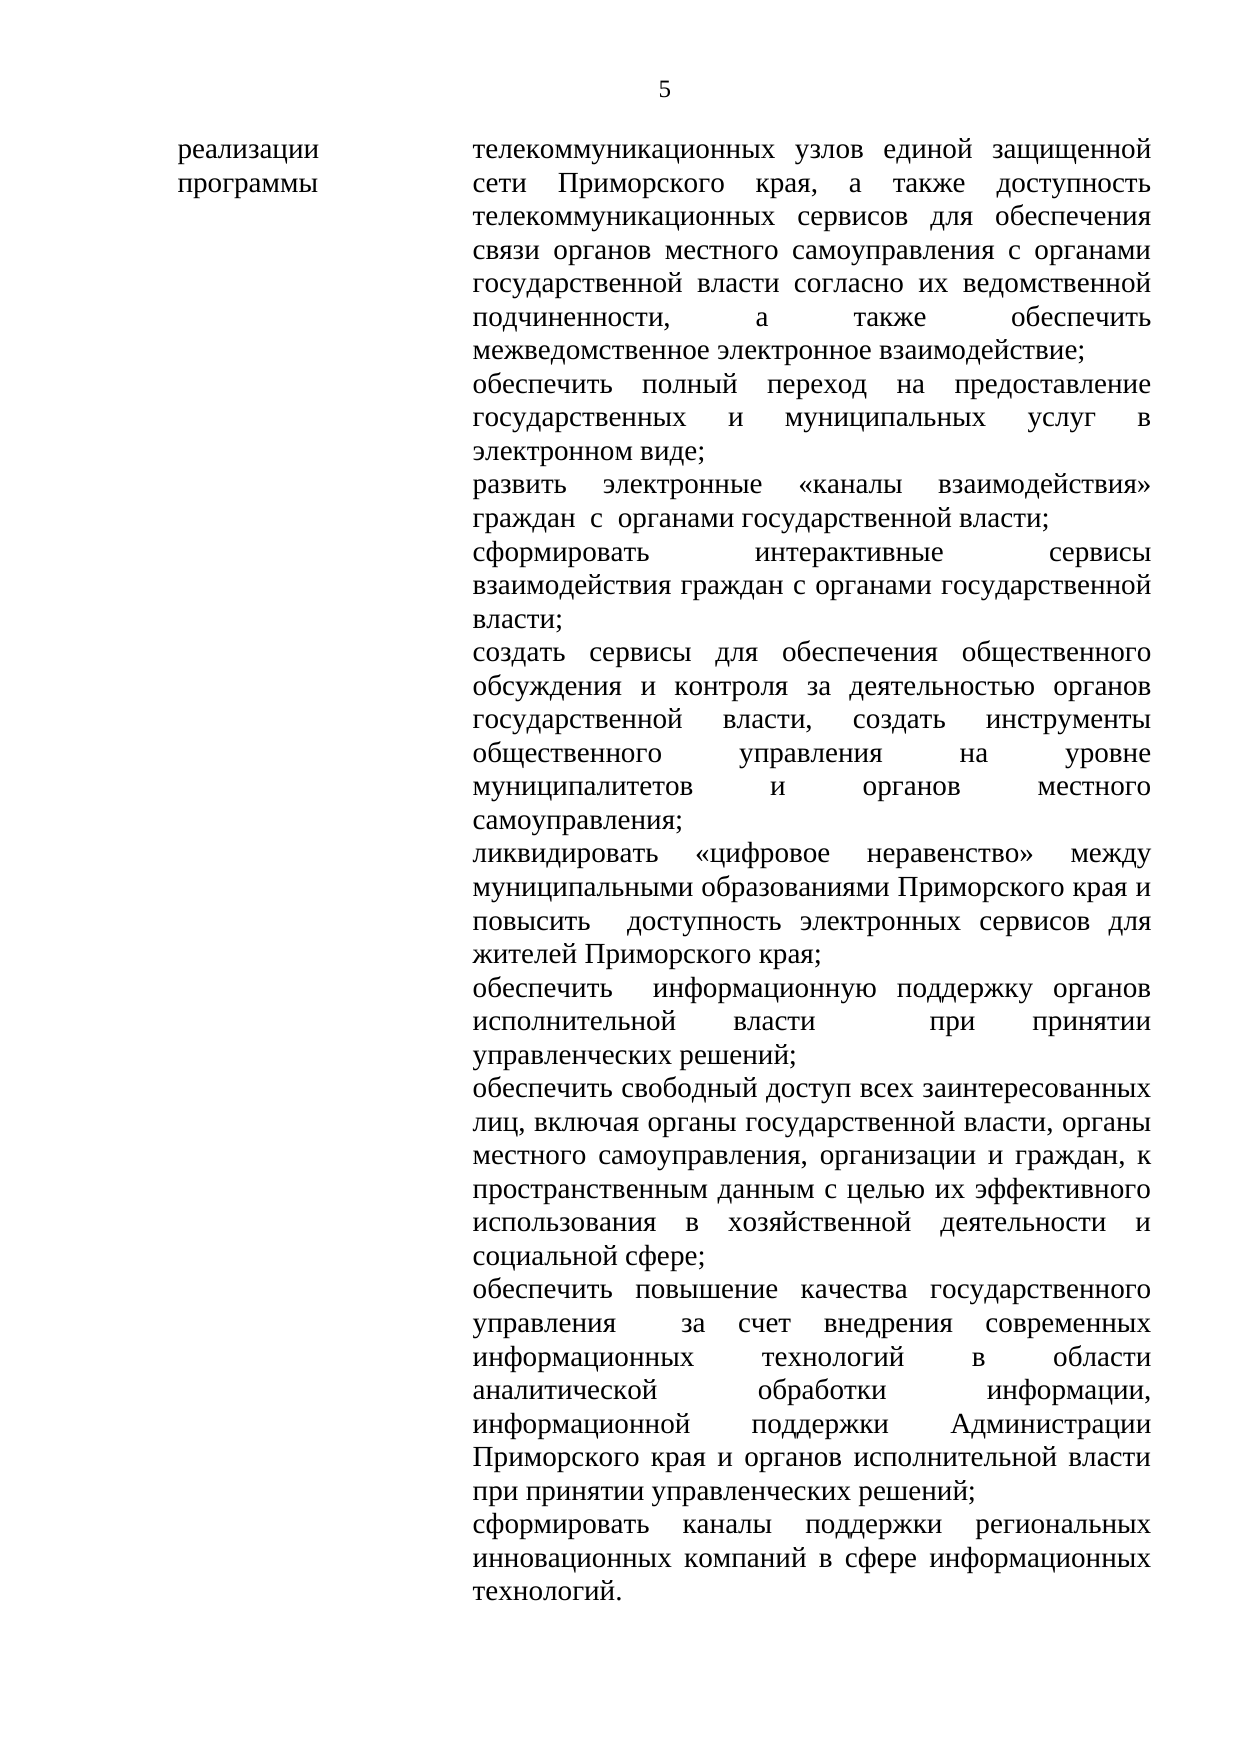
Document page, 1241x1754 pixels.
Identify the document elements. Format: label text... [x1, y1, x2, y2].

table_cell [166, 131, 445, 1607]
